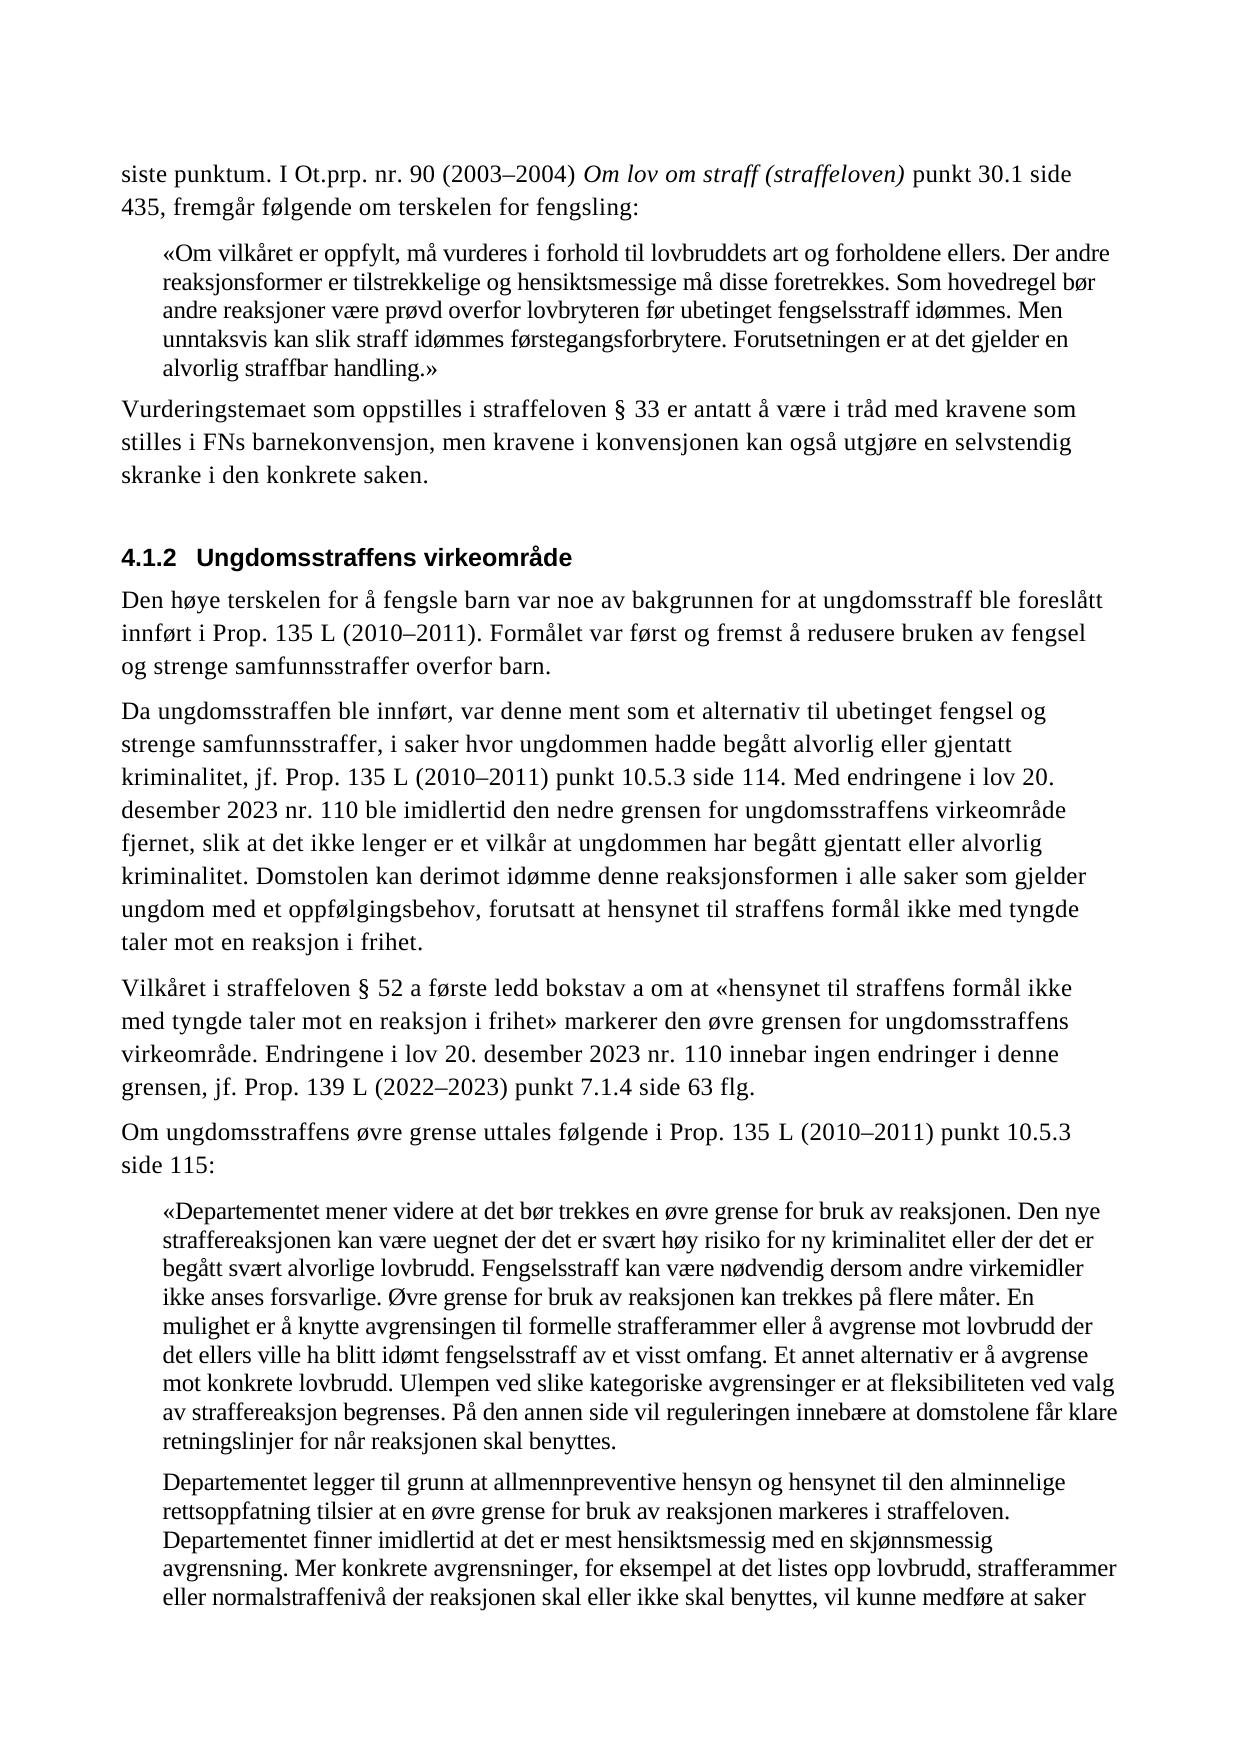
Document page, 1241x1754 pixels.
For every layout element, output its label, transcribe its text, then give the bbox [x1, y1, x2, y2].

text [162, 1467, 1119, 1611]
text Da ungdomsstraffen ble innført, var denne ment som et alternativ til ubetinget fengsel og strenge samfunnsstraffer, i saker hvor ungdommen hadde begått alvorlig eller gjentatt kriminalitet, jf. Prop. 135 L (2010–2011) punkt 10.5.3 side 114. Med endringene i lov 20. desember 2023 nr. 110 ble imidlertid den nedre grensen for ungdomsstraffens virkeområde fjernet, slik at det ikke lenger er et vilkår at ungdommen har begått gjentatt eller alvorlig kriminalitet. Domstolen kan derimot idømme denne reaksjonsformen i alle saker som gjelder ungdom med et oppfølgingsbehov, forutsatt at hensynet til straffens formål ikke med tyngde taler mot en reaksjon i frihet. [121, 696, 1119, 956]
subtitle Ungdomsstraffens virkeområde [121, 543, 1119, 572]
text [121, 159, 1119, 221]
text «Om vilkåret er oppfylt, må vurderes i forhold til lovbruddets art og forholdene ellers. Der andre reaksjonsformer er tilstrekkelige og hensiktsmessige må disse foretrekkes. Som hovedregel bør andre reaksjoner være prøvd overfor lovbryteren før ubetinget fengselsstraff idømmes. Men unntaksvis kan slik straff idømmes førstegangsforbrytere. Forutsetningen er at det gjelder en alvorlig straffbar handling.» [162, 238, 1119, 382]
text Den høye terskelen for å fengsle barn var noe av bakgrunnen for at ungdomsstraff ble foreslått innført i Prop. 135 L (2010–2011). Formålet var først og fremst å redusere bruken av fengsel og strenge samfunnsstraffer overfor barn. [121, 585, 1119, 679]
text «Departementet mener videre at det bør trekkes en øvre grense for bruk av reaksjonen. Den nye straffereaksjonen kan være uegnet der det er svært høy risiko for ny kriminalitet eller der det er begått svært alvorlige lovbrudd. Fengselsstraff kan være nødvendig dersom andre virkemidler ikke anses forsvarlige. Øvre grense for bruk av reaksjonen kan trekkes på flere måter. En mulighet er å knytte avgrensingen til formelle strafferammer eller å avgrense mot lovbrudd der det ellers ville ha blitt idømt fengselsstraff av et visst omfang. Et annet alternativ er å avgrense mot konkrete lovbrudd. Ulempen ved slike kategoriske avgrensinger er at fleksibiliteten ved valg av straffereaksjon begrenses. På den annen side vil reguleringen innebære at domstolene får klare retningslinjer for når reaksjonen skal benyttes. [162, 1196, 1119, 1455]
text Vurderingstemaet som oppstilles i straffeloven § 33 er antatt å være i tråd med kravene som stilles i FNs barnekonvensjon, men kravene i konvensjonen kan også utgjøre en selvstendig skranke i den konkrete saken. [121, 394, 1119, 489]
text Vilkåret i straffeloven § 52 a første ledd bokstav a om at «hensynet til straffens formål ikke med tyngde taler mot en reaksjon i frihet» markerer den øvre grensen for ungdomsstraffens virkeområde. Endringene i lov 20. desember 2023 nr. 110 innebar ingen endringer i denne grensen, jf. Prop. 139 L (2022–2023) punkt 7.1.4 side 63 flg. [121, 973, 1119, 1101]
text Om ungdomsstraffens øvre grense uttales følgende i Prop. 135 L (2010–2011) punkt 10.5.3 side 115: [121, 1117, 1119, 1179]
